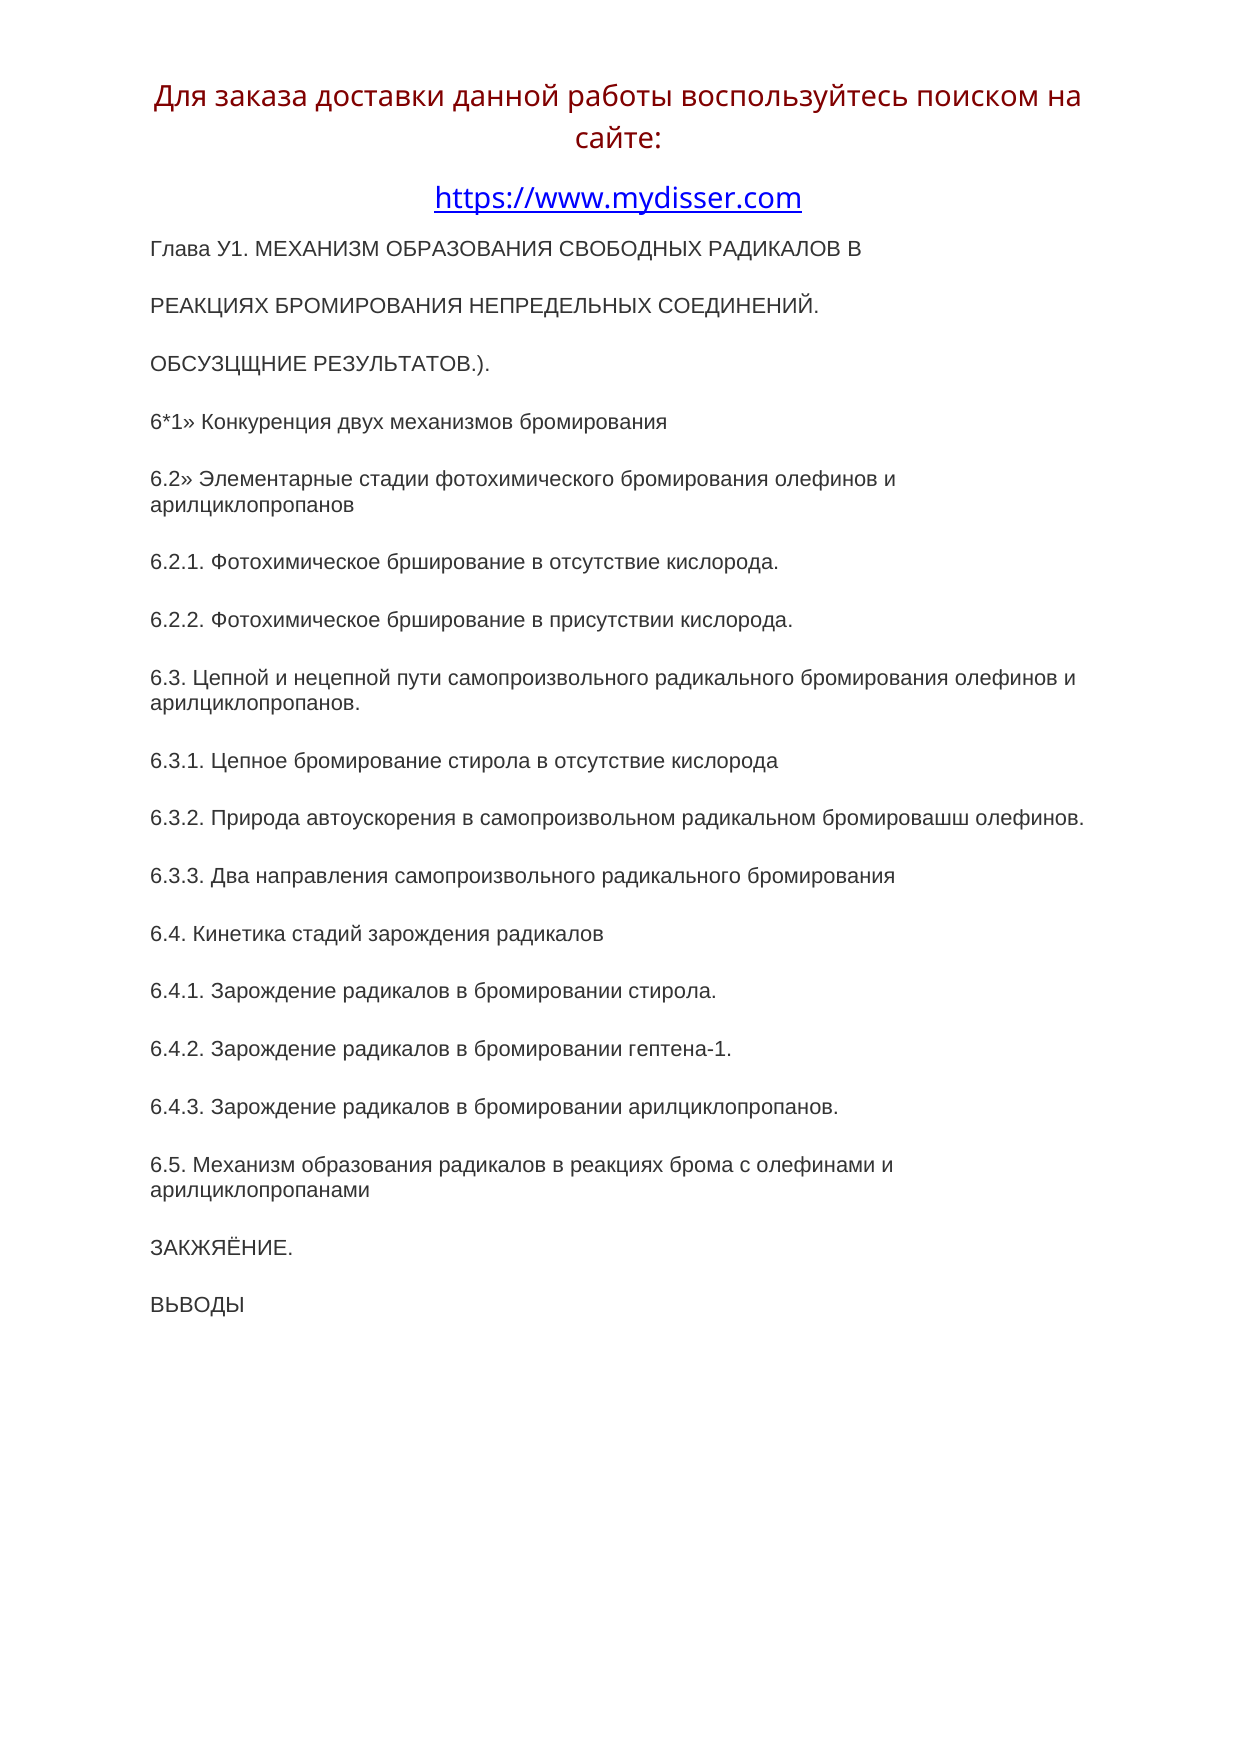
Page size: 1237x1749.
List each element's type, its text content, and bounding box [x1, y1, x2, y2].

text 6.2.1. Фотохимическое брширование в отсутствие кислорода. [150, 549, 1086, 574]
text 6.3. Цепной и нецепной пути самопроизвольного радикального бромирования олефинов и арилциклопропанов. [150, 665, 1086, 715]
text 6*1» Конкуренция двух механизмов бромирования [150, 409, 1086, 434]
text ОБСУЗЦЩНИЕ РЕЗУЛЬТАТОВ.). [150, 351, 1086, 376]
text ЗАКЖЯЁНИЕ. [150, 1234, 1086, 1260]
text 6.3.1. Цепное бромирование стирола в отсутствие кислорода [150, 748, 1086, 773]
text 6.4.1. Зарождение радикалов в бромировании стирола. [150, 978, 1086, 1004]
text 6.4.3. Зарождение радикалов в бромировании арилциклопропанов. [150, 1094, 1086, 1119]
text 6.3.3. Два направления самопроизвольного радикального бромирования [150, 863, 1086, 888]
text РЕАКЦИЯХ БРОМИРОВАНИЯ НЕПРЕДЕЛЬНЫХ СОЕДИНЕНИЙ. [150, 293, 1086, 318]
text 6.2.2. Фотохимическое брширование в присутствии кислорода. [150, 607, 1086, 632]
text 6.3.2. Природа автоускорения в самопроизвольном радикальном бромировашш олефинов. [150, 805, 1086, 831]
text Глава У1. МЕХАНИЗМ ОБРАЗОВАНИЯ СВОБОДНЫХ РАДИКАЛОВ В [150, 236, 1086, 261]
text 6.4. Кинетика стадий зарождения радикалов [150, 921, 1086, 946]
text 6.2» Элементарные стадии фотохимического бромирования олефинов и арилциклопропанов [150, 466, 1086, 517]
text ВЬВОДЫ [150, 1292, 1086, 1317]
text 6.5. Механизм образования радикалов в реакциях брома с олефинами и арилциклопропанами [150, 1152, 1086, 1202]
text 6.4.2. Зарождение радикалов в бромировании гептена-1. [150, 1036, 1086, 1061]
